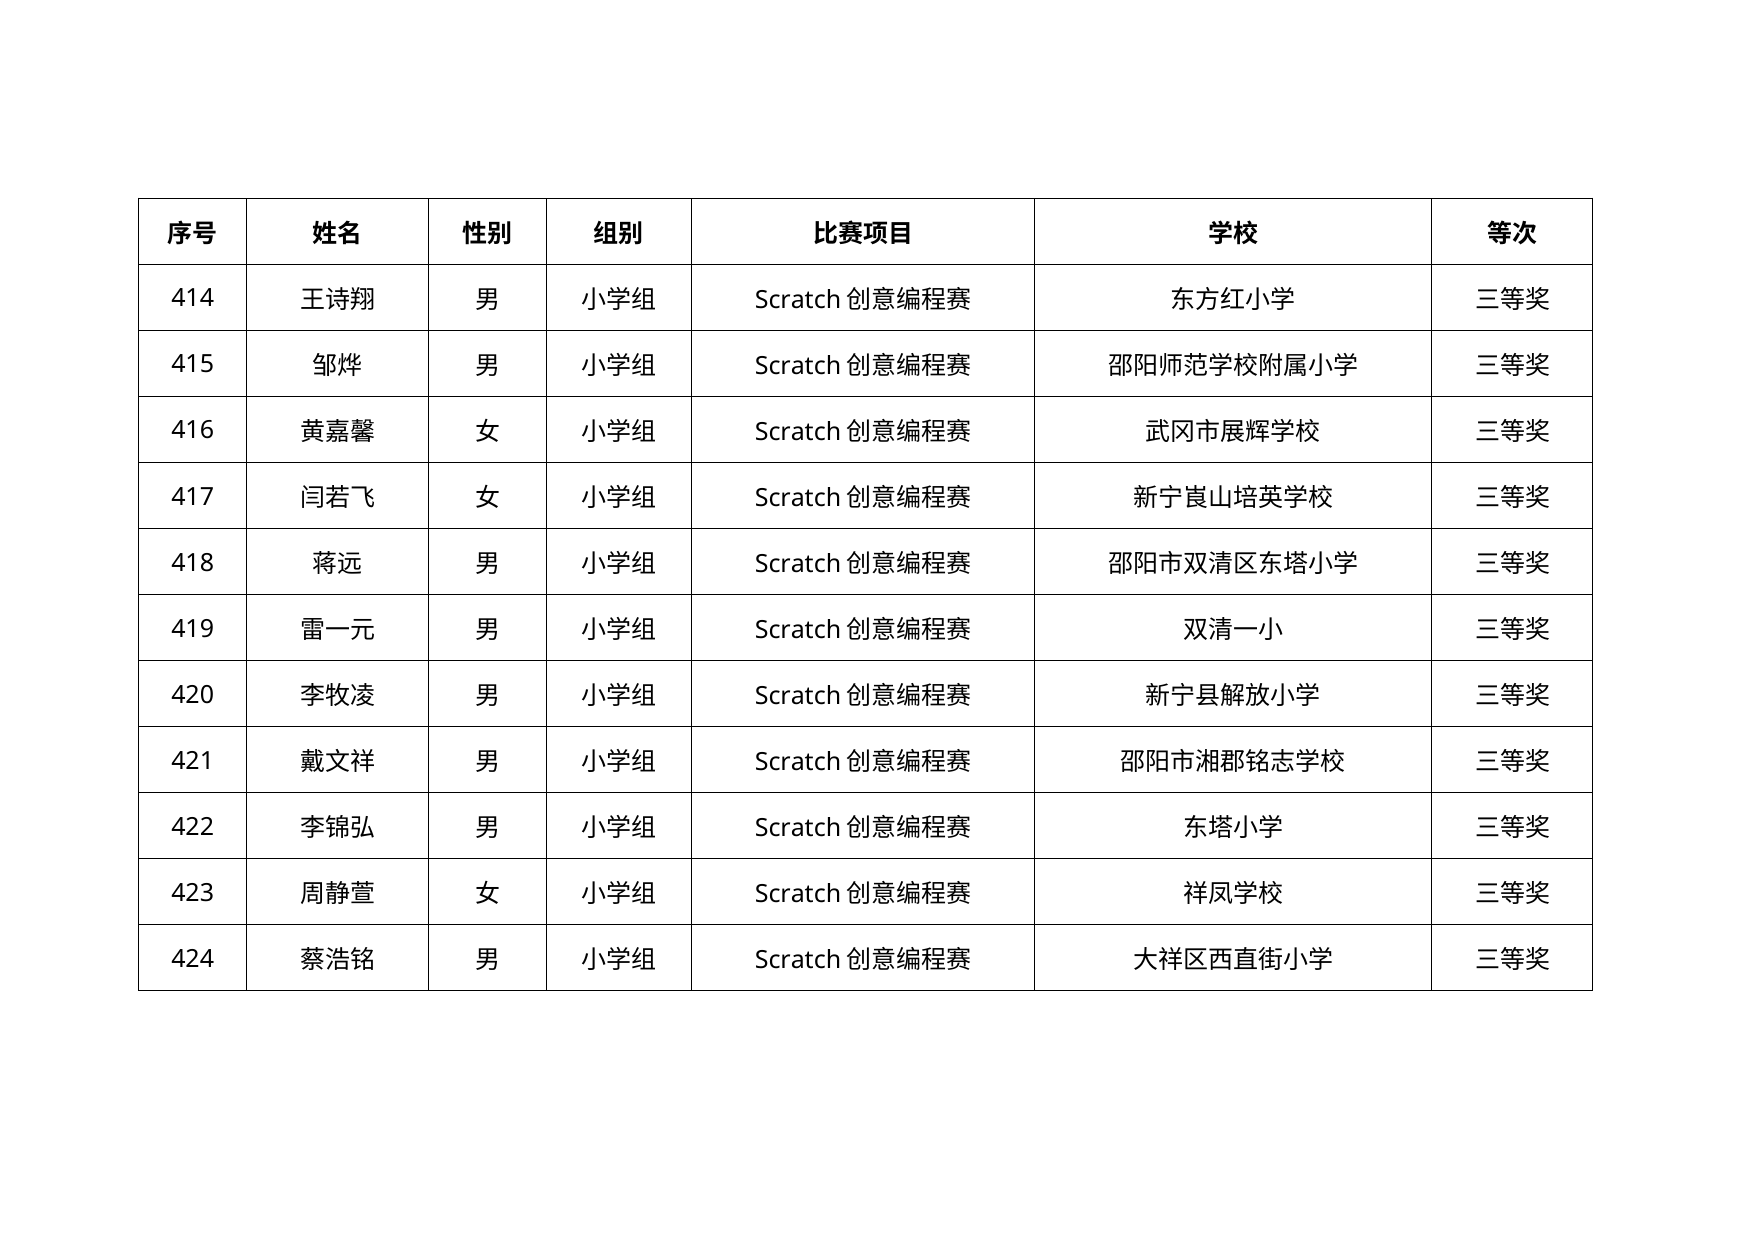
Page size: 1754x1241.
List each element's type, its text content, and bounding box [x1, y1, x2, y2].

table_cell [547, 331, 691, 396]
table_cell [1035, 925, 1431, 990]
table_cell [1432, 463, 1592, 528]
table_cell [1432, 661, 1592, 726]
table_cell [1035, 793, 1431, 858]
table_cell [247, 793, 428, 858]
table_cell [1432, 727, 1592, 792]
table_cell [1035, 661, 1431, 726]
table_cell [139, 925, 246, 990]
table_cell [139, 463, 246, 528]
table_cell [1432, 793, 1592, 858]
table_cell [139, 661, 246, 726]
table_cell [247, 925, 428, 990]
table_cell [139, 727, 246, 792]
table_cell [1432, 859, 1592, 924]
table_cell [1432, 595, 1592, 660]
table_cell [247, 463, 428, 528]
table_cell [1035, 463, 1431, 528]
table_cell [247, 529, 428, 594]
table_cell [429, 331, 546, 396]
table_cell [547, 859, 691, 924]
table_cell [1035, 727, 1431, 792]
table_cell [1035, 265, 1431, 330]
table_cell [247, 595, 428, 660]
table_header 组别 [547, 199, 691, 264]
table_header 序号 [139, 199, 246, 264]
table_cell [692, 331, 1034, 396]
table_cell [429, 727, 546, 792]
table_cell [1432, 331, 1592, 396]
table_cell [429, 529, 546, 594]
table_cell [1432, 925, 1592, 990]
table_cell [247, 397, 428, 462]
table_header 性别 [429, 199, 546, 264]
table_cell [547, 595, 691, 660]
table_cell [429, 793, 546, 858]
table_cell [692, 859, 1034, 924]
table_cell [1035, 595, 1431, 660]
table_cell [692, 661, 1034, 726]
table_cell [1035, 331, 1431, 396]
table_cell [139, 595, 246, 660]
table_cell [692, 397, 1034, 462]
table_header 姓名 [247, 199, 428, 264]
table_header 比赛项目 [692, 199, 1034, 264]
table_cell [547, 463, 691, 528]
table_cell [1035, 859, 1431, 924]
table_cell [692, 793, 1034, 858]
table_header 学校 [1035, 199, 1431, 264]
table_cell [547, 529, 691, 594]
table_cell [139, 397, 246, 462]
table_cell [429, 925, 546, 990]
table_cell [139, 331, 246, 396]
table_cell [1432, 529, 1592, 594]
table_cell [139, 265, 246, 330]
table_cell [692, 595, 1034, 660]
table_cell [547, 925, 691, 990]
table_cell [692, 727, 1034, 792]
table_header 等次 [1432, 199, 1592, 264]
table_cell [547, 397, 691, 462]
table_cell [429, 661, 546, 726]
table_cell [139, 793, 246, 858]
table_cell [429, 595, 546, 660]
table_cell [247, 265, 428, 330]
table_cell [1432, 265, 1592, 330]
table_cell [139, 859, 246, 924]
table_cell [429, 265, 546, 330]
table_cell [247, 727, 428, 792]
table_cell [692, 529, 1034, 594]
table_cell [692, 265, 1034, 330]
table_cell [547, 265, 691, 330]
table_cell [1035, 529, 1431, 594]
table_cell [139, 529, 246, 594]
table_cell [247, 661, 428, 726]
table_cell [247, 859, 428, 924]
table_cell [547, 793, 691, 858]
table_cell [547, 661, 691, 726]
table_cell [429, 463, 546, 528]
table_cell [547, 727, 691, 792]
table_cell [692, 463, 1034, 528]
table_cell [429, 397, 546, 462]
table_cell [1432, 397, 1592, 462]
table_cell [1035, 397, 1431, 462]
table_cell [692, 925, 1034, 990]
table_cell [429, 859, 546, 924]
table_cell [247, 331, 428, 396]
